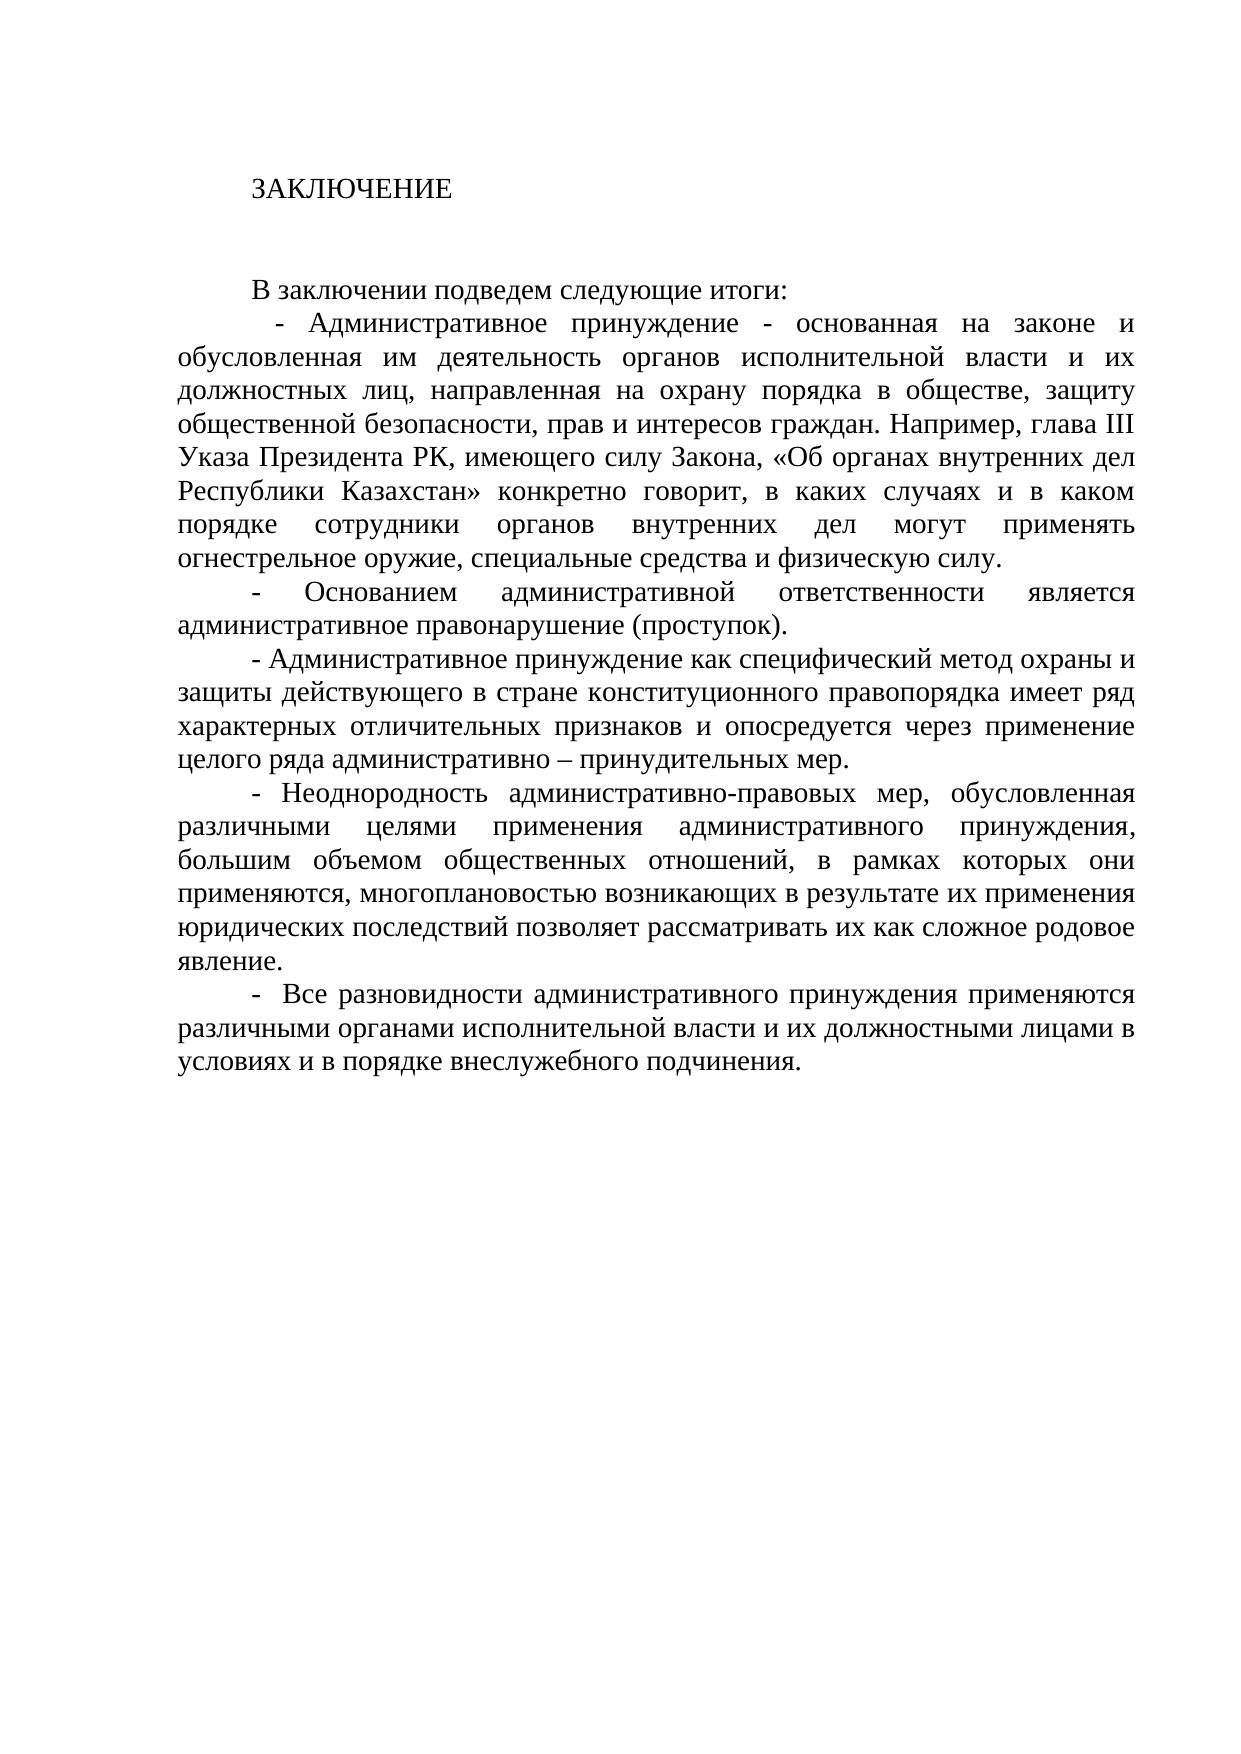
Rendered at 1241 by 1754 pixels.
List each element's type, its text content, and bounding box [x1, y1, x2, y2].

text - Все разновидности административного принуждения применяются различными органами исполнительной власти и их должностными лицами в условиях и в порядке внеслужебного подчинения. [177, 976, 1136, 1077]
text В заключении подведем следующие итоги: [177, 272, 1136, 305]
text - Административное принуждение - основанная на законе и обусловленная им деятельность органов исполнительной власти и их должностных лиц, направленная на охрану порядка в обществе, защиту общественной безопасности, прав и интересов граждан. Например, глава III Указа Президента РК, имеющего силу Закона, «Об органах внутренних дел Республики Казахстан» конкретно говорит, в каких случаях и в каком порядке сотрудники органов внутренних дел могут применять огнестрельное оружие, специальные средства и физическую силу. [177, 305, 1136, 574]
text ЗАКЛЮЧЕНИЕ [177, 171, 1152, 205]
text - Административное принуждение как специфический метод охраны и защиты действующего в стране конституционного правопорядка имеет ряд характерных отличительных признаков и опосредуется через применение целого ряда административно – принудительных мер. [177, 641, 1136, 775]
text - Неоднородность административно-правовых мер, обусловленная различными целями применения административного принуждения, большим объемом общественных отношений, в рамках которых они применяются, многоплановостью возникающих в результате их применения юридических последствий позволяет рассматривать их как сложное родовое явление. [177, 775, 1136, 976]
text - Основанием административной ответственности является административное правонарушение (проступок). [177, 574, 1136, 641]
